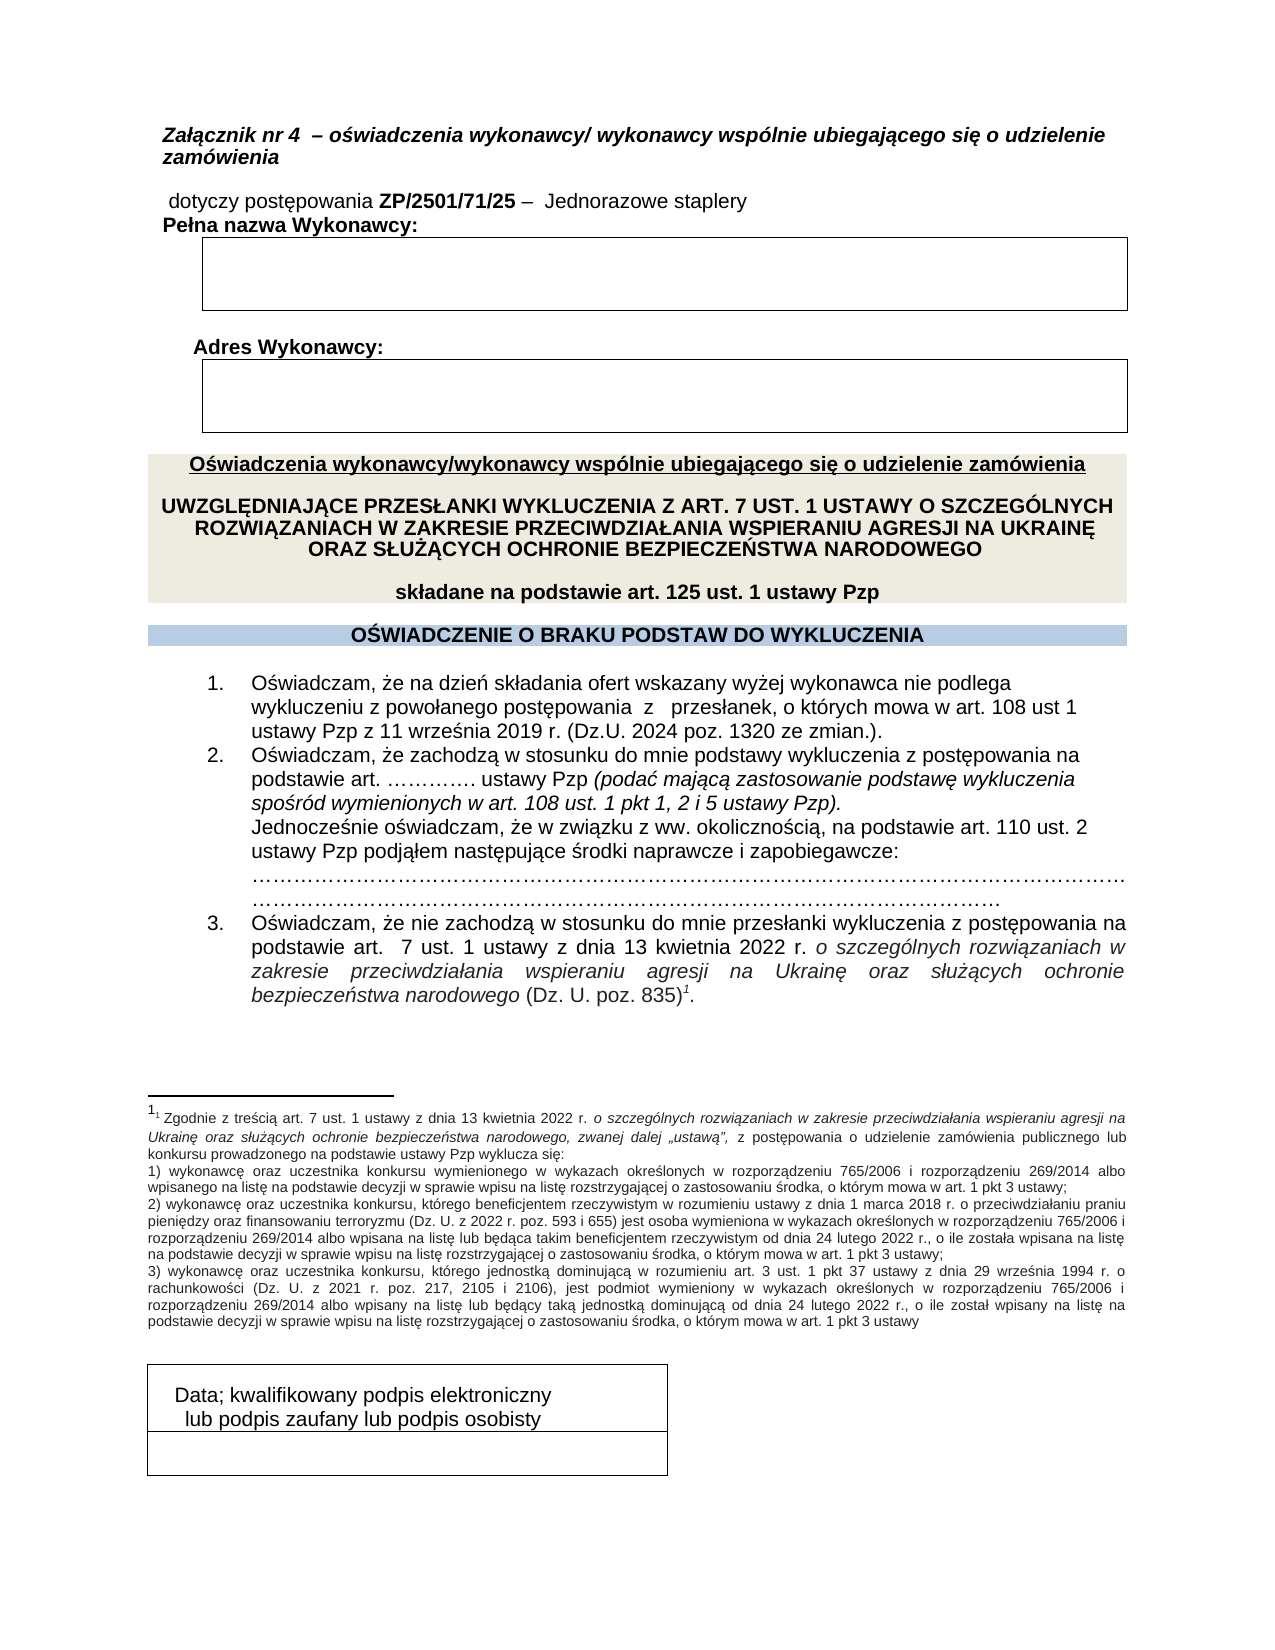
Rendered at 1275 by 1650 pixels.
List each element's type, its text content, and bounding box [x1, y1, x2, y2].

subtitle składane na podstawie art. 125 ust. 1 ustawy Pzp [148, 582, 1127, 603]
text Adres Wykonawcy: [193, 335, 1127, 359]
list Oświadczam, że zachodzą w stosunku do mnie podstawy wykluczenia z postępowania na podstawie art. …………. ustawy Pzp (podać mającą zastosowanie podstawę wykluczenia spośród wymienionych w art. 108 ust. 1 pkt 1, 2 i 5 ustawy Pzp). [207, 743, 1127, 815]
table_header [203, 238, 1127, 310]
list Jednocześnie oświadczam, że w związku z ww. okolicznością, na podstawie art. 110 ust. 2 ustawy Pzp podjąłem następujące środki naprawcze i zapobiegawcze: ……………………………………………………………………………………………………………………………………………………………………………………………………………… [251, 815, 1127, 911]
table_header [203, 360, 1127, 432]
text Pełna nazwa Wykonawcy: [162, 213, 1127, 237]
subtitle UWZGLĘDNIAJĄCE PRZESŁANKI WYKLUCZENIA Z ART. 7 UST. 1 USTAWY O SZCZEGÓLNYCH ROZWIĄZANIACH W ZAKRESIE PRZECIWDZIAŁANIA WSPIERANIU AGRESJI NA UKRAINĘ ORAZ SŁUŻĄCYCH OCHRONIE BEZPIECZEŃSTWA NARODOWEGO [148, 497, 1127, 561]
list ustawy Pzp z 11 września 2019 r. (Dz.U. 2024 poz. 1320 ze zmian.). [251, 719, 1127, 743]
list Oświadczam, że na dzień składania ofert wskazany wyżej wykonawca nie podlega wykluczeniu z powołanego postępowania z przesłanek, o których mowa w art. 108 ust 1 [207, 671, 1127, 719]
subtitle OŚWIADCZENIE O BRAKU PODSTAW DO WYKLUCZENIA [148, 625, 1127, 646]
text dotyczy postępowania ZP/2501/71/25 – Jednorazowe staplery [162, 189, 1127, 213]
subtitle Oświadczenia wykonawcy/wykonawcy wspólnie ubiegającego się o udzielenie zamówienia [148, 454, 1127, 475]
text Załącznik nr 4 – oświadczenia wykonawcy/ wykonawcy wspólnie ubiegającego się o udzielenie zamówienia [162, 126, 1127, 169]
list Oświadczam, że nie zachodzą w stosunku do mnie przesłanki wykluczenia z postępowania na podstawie art. 7 ust. 1 ustawy z dnia 13 kwietnia 2022 r. o szczególnych rozwiązaniach w zakresie przeciwdziałania wspieraniu agresji na Ukrainę oraz służących ochronie bezpieczeństwa narodowego (Dz. U. poz. 835). [207, 911, 1127, 1006]
